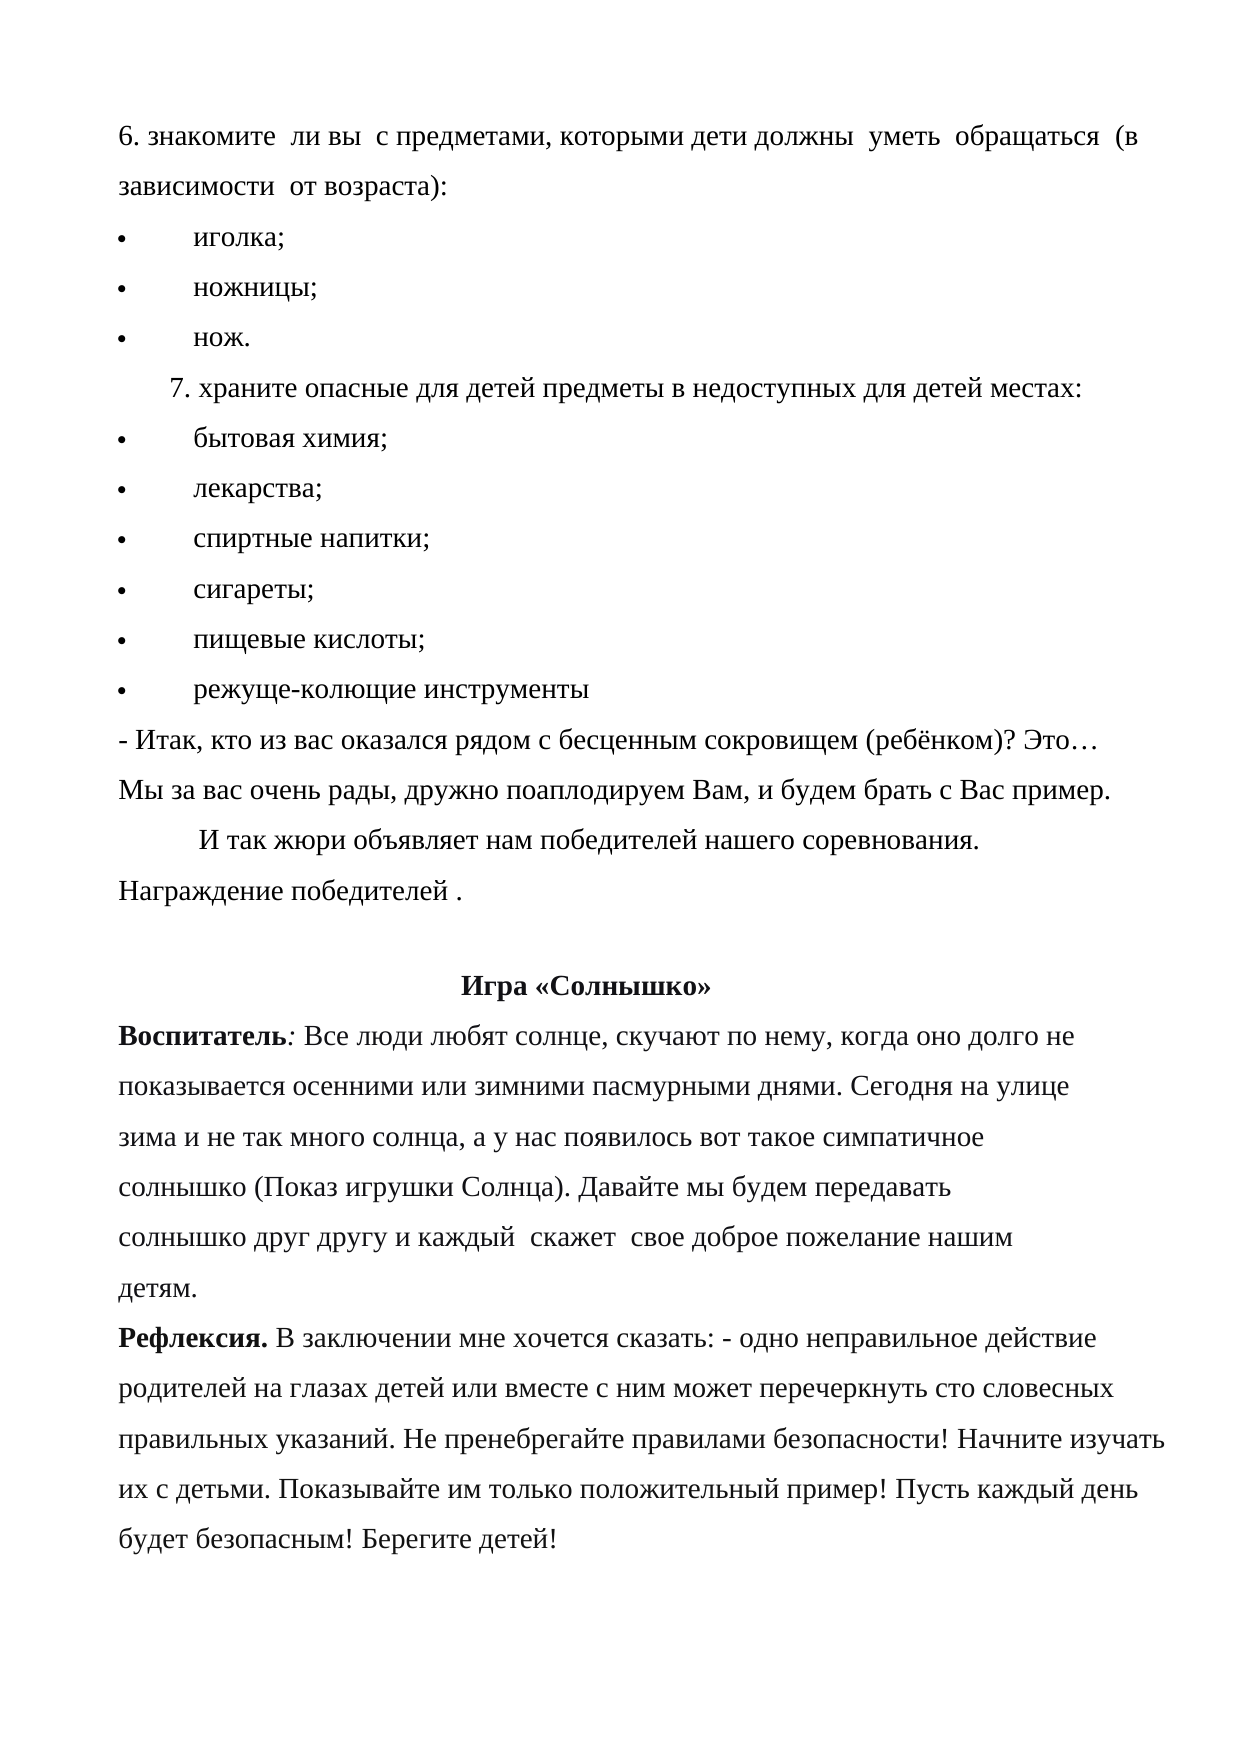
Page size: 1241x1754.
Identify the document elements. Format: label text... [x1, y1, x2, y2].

list ножницы; [118, 269, 1149, 303]
list сигареты; [118, 571, 1149, 604]
list спиртные напитки; [118, 521, 1149, 554]
list иголка; [118, 219, 1149, 252]
list нож. [118, 319, 1149, 353]
text 6. знакомите ли вы с предметами, которыми дети должны уметь обращаться (в зависимости от возраста): [118, 118, 1149, 202]
list пищевые кислоты; [118, 621, 1149, 655]
list лекарства; [118, 470, 1149, 504]
text Воспитатель: Все люди любят солнце, скучают по нему, когда оно долго не показывается осенними или зимними пасмурными днями. Сегодня на улице зима и не так много солнца, а у нас появилось вот такое симпатичное солнышко (Показ игрушки Солнца). Давайте мы будем передавать солнышко друг другу и каждый скажет свое доброе пожелание нашим детям. [118, 1018, 1085, 1303]
text Игра «Солнышко» [118, 968, 1181, 1001]
text - Итак, кто из вас оказался рядом с бесценным сокровищем (ребёнком)? Это… Мы за вас очень рады, дружно поаплодируем Вам, и будем брать с Вас пример. [118, 722, 1149, 806]
text Рефлексия. В заключении мне хочется сказать: - одно неправильное действие родителей на глазах детей или вместе с ним может перечеркнуть сто словесных правильных указаний. Не пренебрегайте правилами безопасности! Начните изучать их с детьми. Показывайте им только положительный пример! Пусть каждый день будет безопасным! Берегите детей! [118, 1320, 1181, 1555]
list бытовая химия; [118, 420, 1149, 453]
text И так жюри объявляет нам победителей нашего соревнования. [118, 822, 1181, 856]
list режуще-колющие инструменты [118, 672, 1149, 705]
text Награждение победителей . [118, 873, 1181, 906]
text 7. храните опасные для детей предметы в недоступных для детей местах: [118, 370, 1149, 403]
